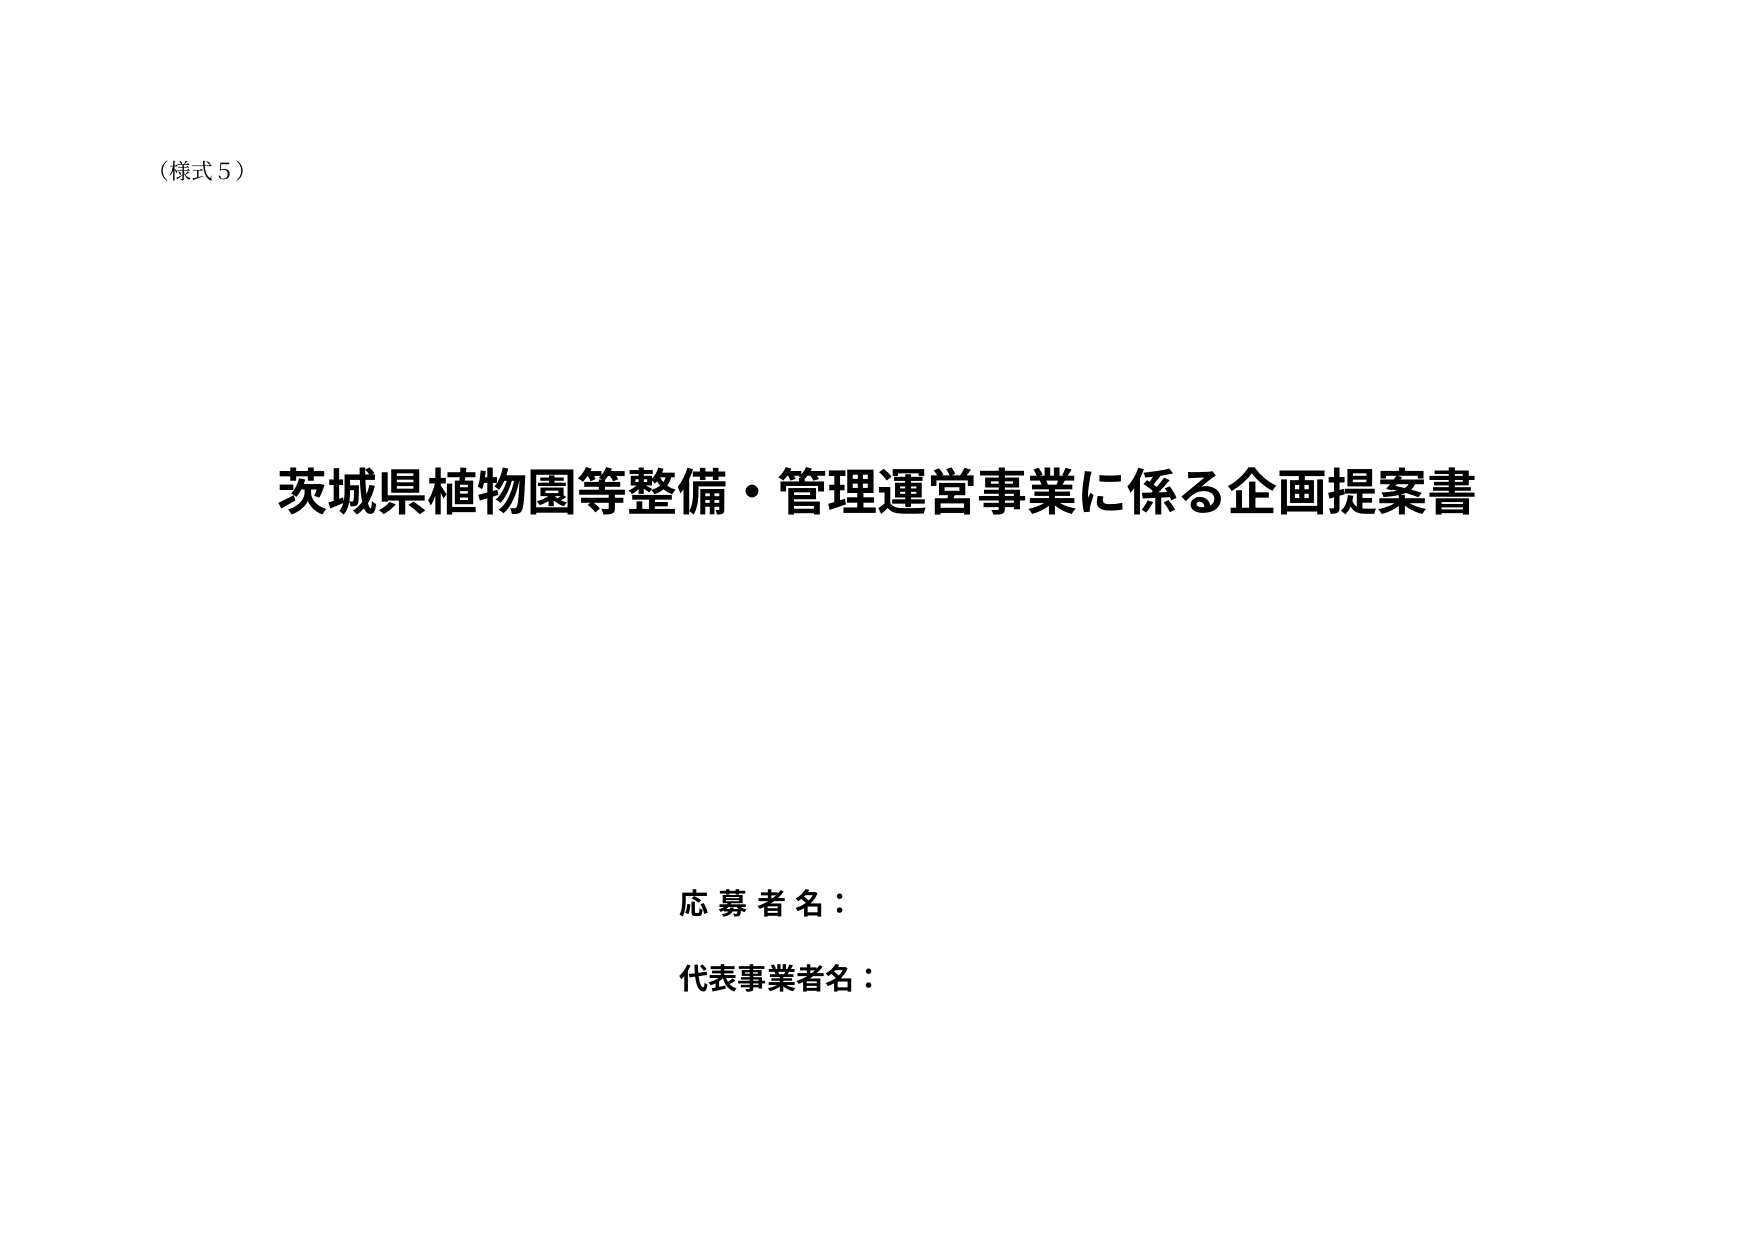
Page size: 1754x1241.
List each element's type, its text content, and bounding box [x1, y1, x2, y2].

text 茨城県植物園等整備・管理運営事業に係る企画提案書 [148, 451, 1606, 526]
text 代表事業者名： [679, 939, 1606, 1014]
text 応募者名： [679, 864, 1606, 939]
text （様式５） [148, 151, 1606, 189]
